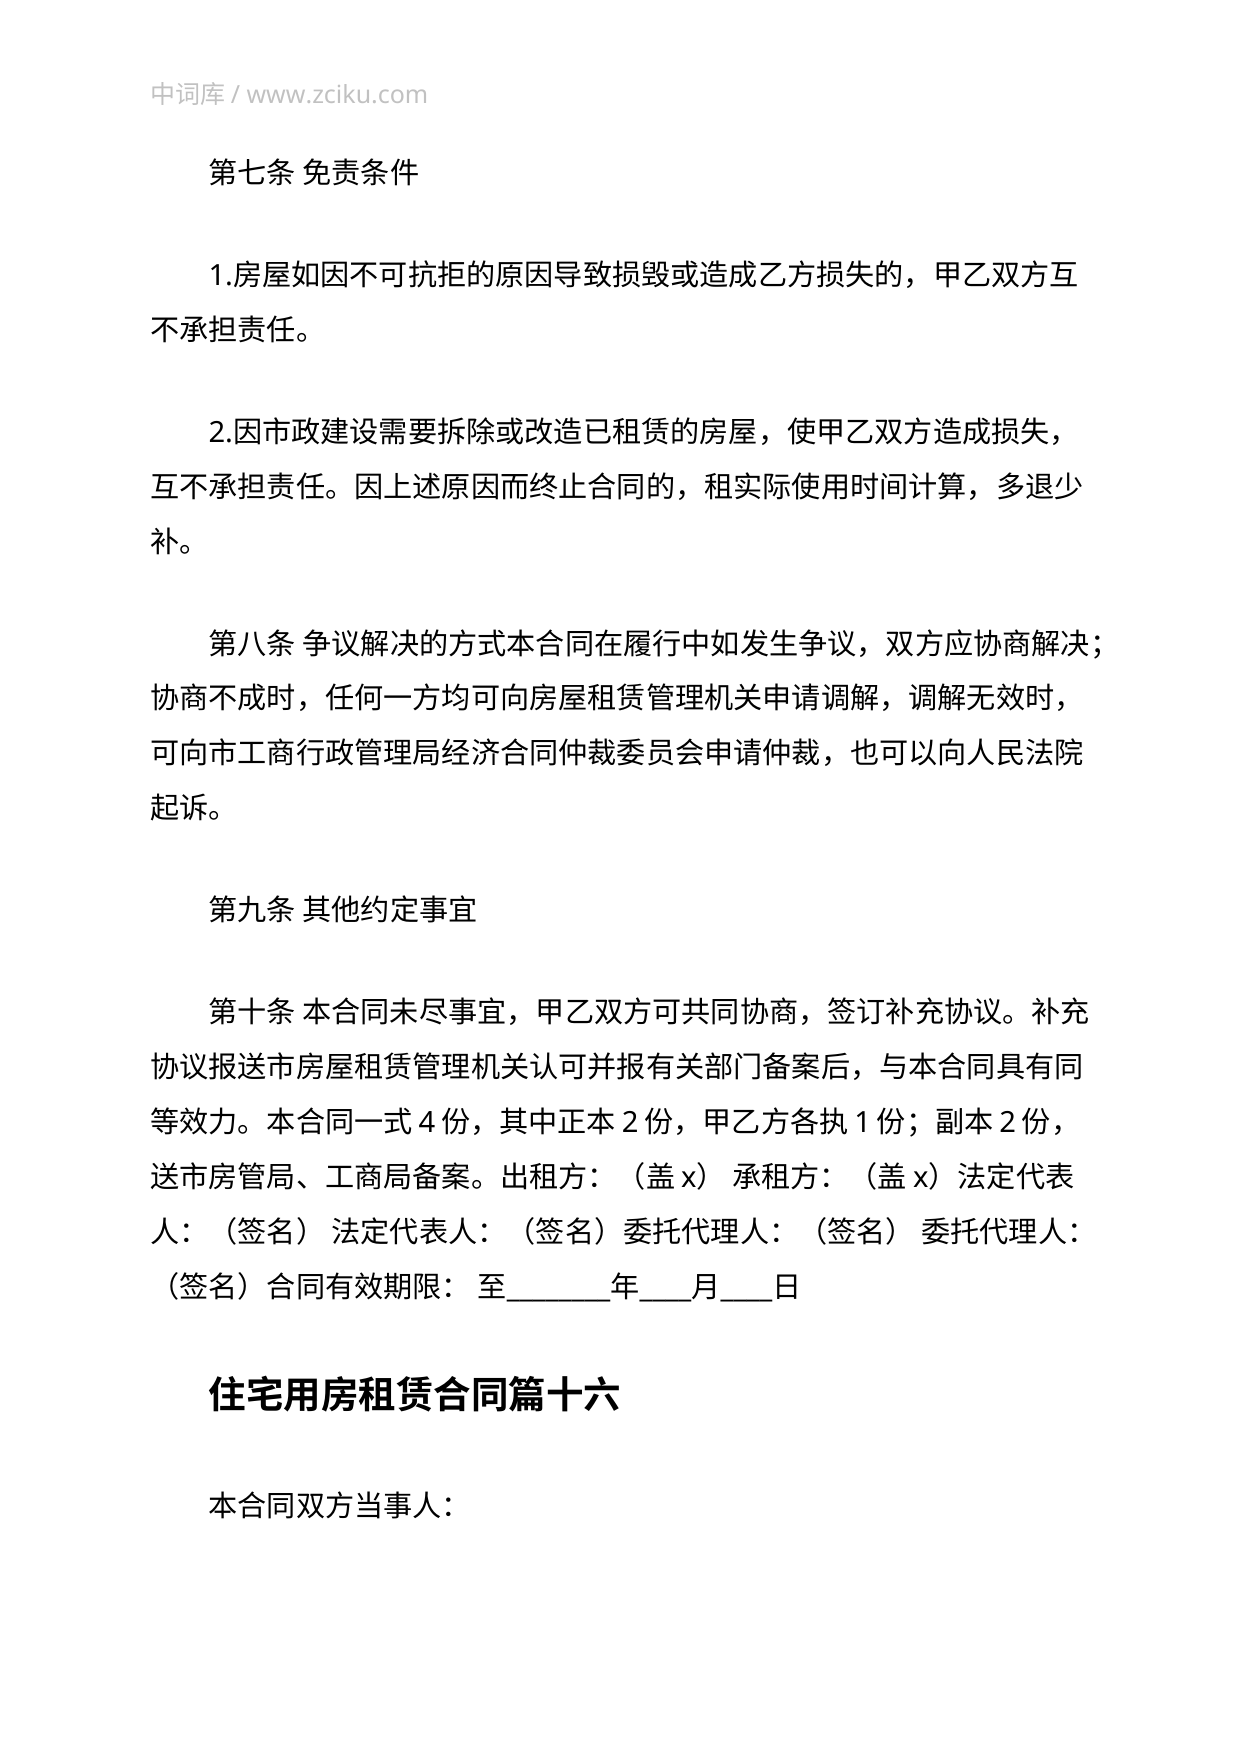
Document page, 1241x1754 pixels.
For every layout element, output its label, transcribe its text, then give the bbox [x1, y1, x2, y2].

text 第九条 其他约定事宜 [150, 887, 1090, 929]
text 2.因市政建设需要拆除或改造已租赁的房屋，使甲乙双方造成损失，互不承担责任。因上述原因而终止合同的，租实际使用时间计算，多退少补。 [150, 408, 1090, 561]
text 第八条 争议解决的方式本合同在履行中如发生争议，双方应协商解决；协商不成时，任何一方均可向房屋租赁管理机关申请调解，调解无效时，可向市工商行政管理局经济合同仲裁委员会申请仲裁，也可以向人民法院起诉。 [150, 620, 1090, 827]
text 第十条 本合同未尽事宜，甲乙双方可共同协商，签订补充协议。补充协议报送市房屋租赁管理机关认可并报有关部门备案后，与本合同具有同等效力。本合同一式4份，其中正本2份，甲乙方各执1份；副本2份，送市房管局、工商局备案。出租方：（盖x） 承租方：（盖x）法定代表人：（签名） 法定代表人：（签名）委托代理人：（签名） 委托代理人：（签名）合同有效期限： 至________年____月____日 [150, 988, 1090, 1306]
text 住宅用房租赁合同篇十六 [150, 1365, 1090, 1419]
text 本合同双方当事人： [150, 1482, 1090, 1525]
text 1.房屋如因不可抗拒的原因导致损毁或造成乙方损失的，甲乙双方互不承担责任。 [150, 252, 1090, 349]
text 第七条 免责条件 [150, 150, 1090, 192]
